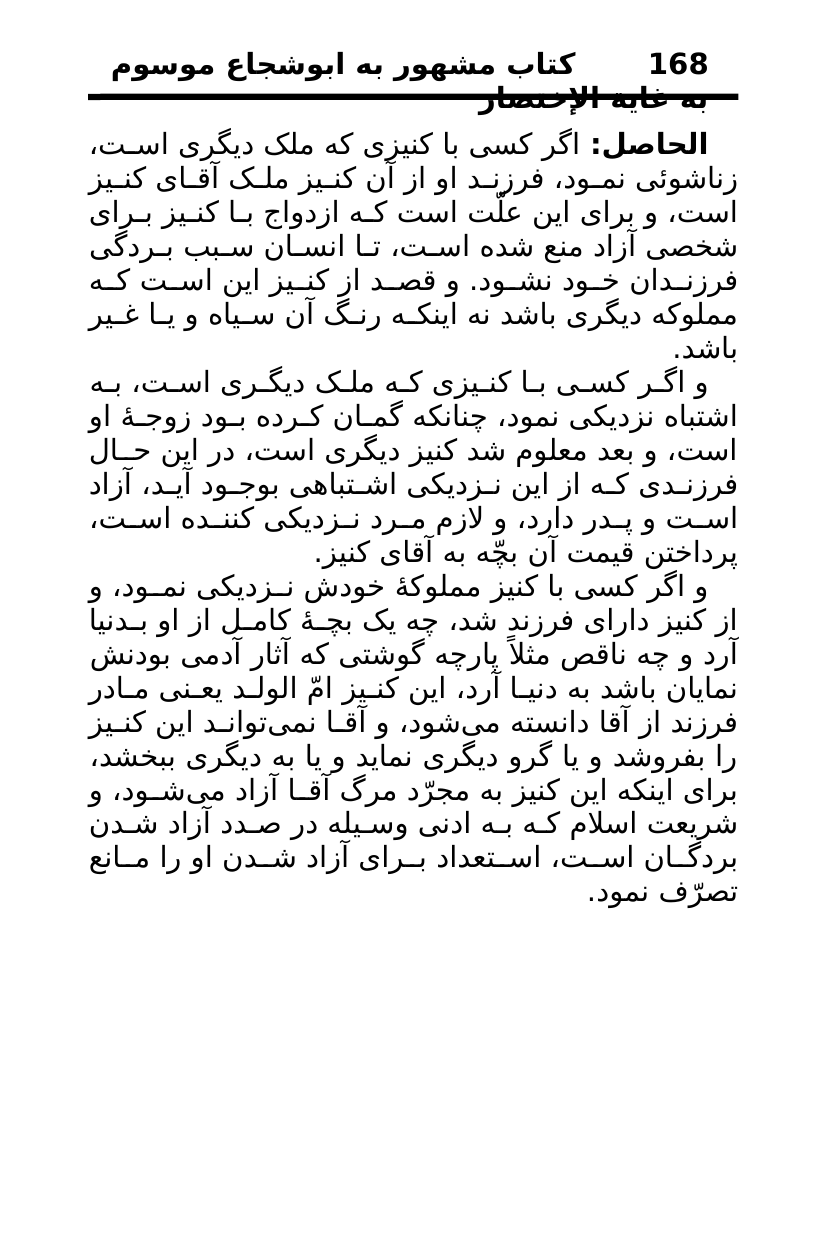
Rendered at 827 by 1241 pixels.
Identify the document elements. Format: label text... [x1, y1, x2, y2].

text الحاصل: اگر کسی با کنیزی که ملک دیگری است، زناشوئی نمود، فرزند او از آن کنیز ملک آقای کنیز است، و برای این علّت است که ازدواج با کنیز برای شخصی آزاد منع شده است، تا انسان سبب بردگی فرزندان خود نشود. و قصد از کنیز این است که مملوکه دیگری باشد نه اینکه رنگ آن سیاه و یا غیر باشد. [89, 128, 738, 365]
text و اگر کسی با کنیزی که ملک دیگری است، به اشتباه نزدیکی نمود، چنانکه گمان کرده بود زوجۀ او است، و بعد معلوم شد کنیز دیگری است، در این حال فرزندی که از این نزدیکی اشتباهی بوجود آید، آزاد است و پدر دارد، و لازم مرد نزدیکی کننده است، پرداختن قیمت آن بچّه به آقای کنیز. [89, 365, 738, 569]
text و اگر کسی با کنیز مملوکۀ خودش نزدیکی نمود، و از کنیز دارای فرزند شد، چه یک بچۀ کامل از او بدنیا آرد و چه ناقص مثلاً پارچه گوشتی که آثار آدمی بودنش نمایان باشد به دنیا آرد، این کنیز امّ الولد یعنی مادر فرزند از آقا دانسته می‌شود، و آقا نمی‌تواند این کنیز را بفروشد و یا گرو دیگری نماید و یا به دیگری ببخشد، برای اینکه این کنیز به مجرّد مرگ آقا آزاد می‌شود، و شریعت اسلام که به ادنی وسیله در صدد آزاد شدن بردگان است، استعداد برای آزاد شدن او را مانع تصرّف نمود. [89, 569, 738, 909]
